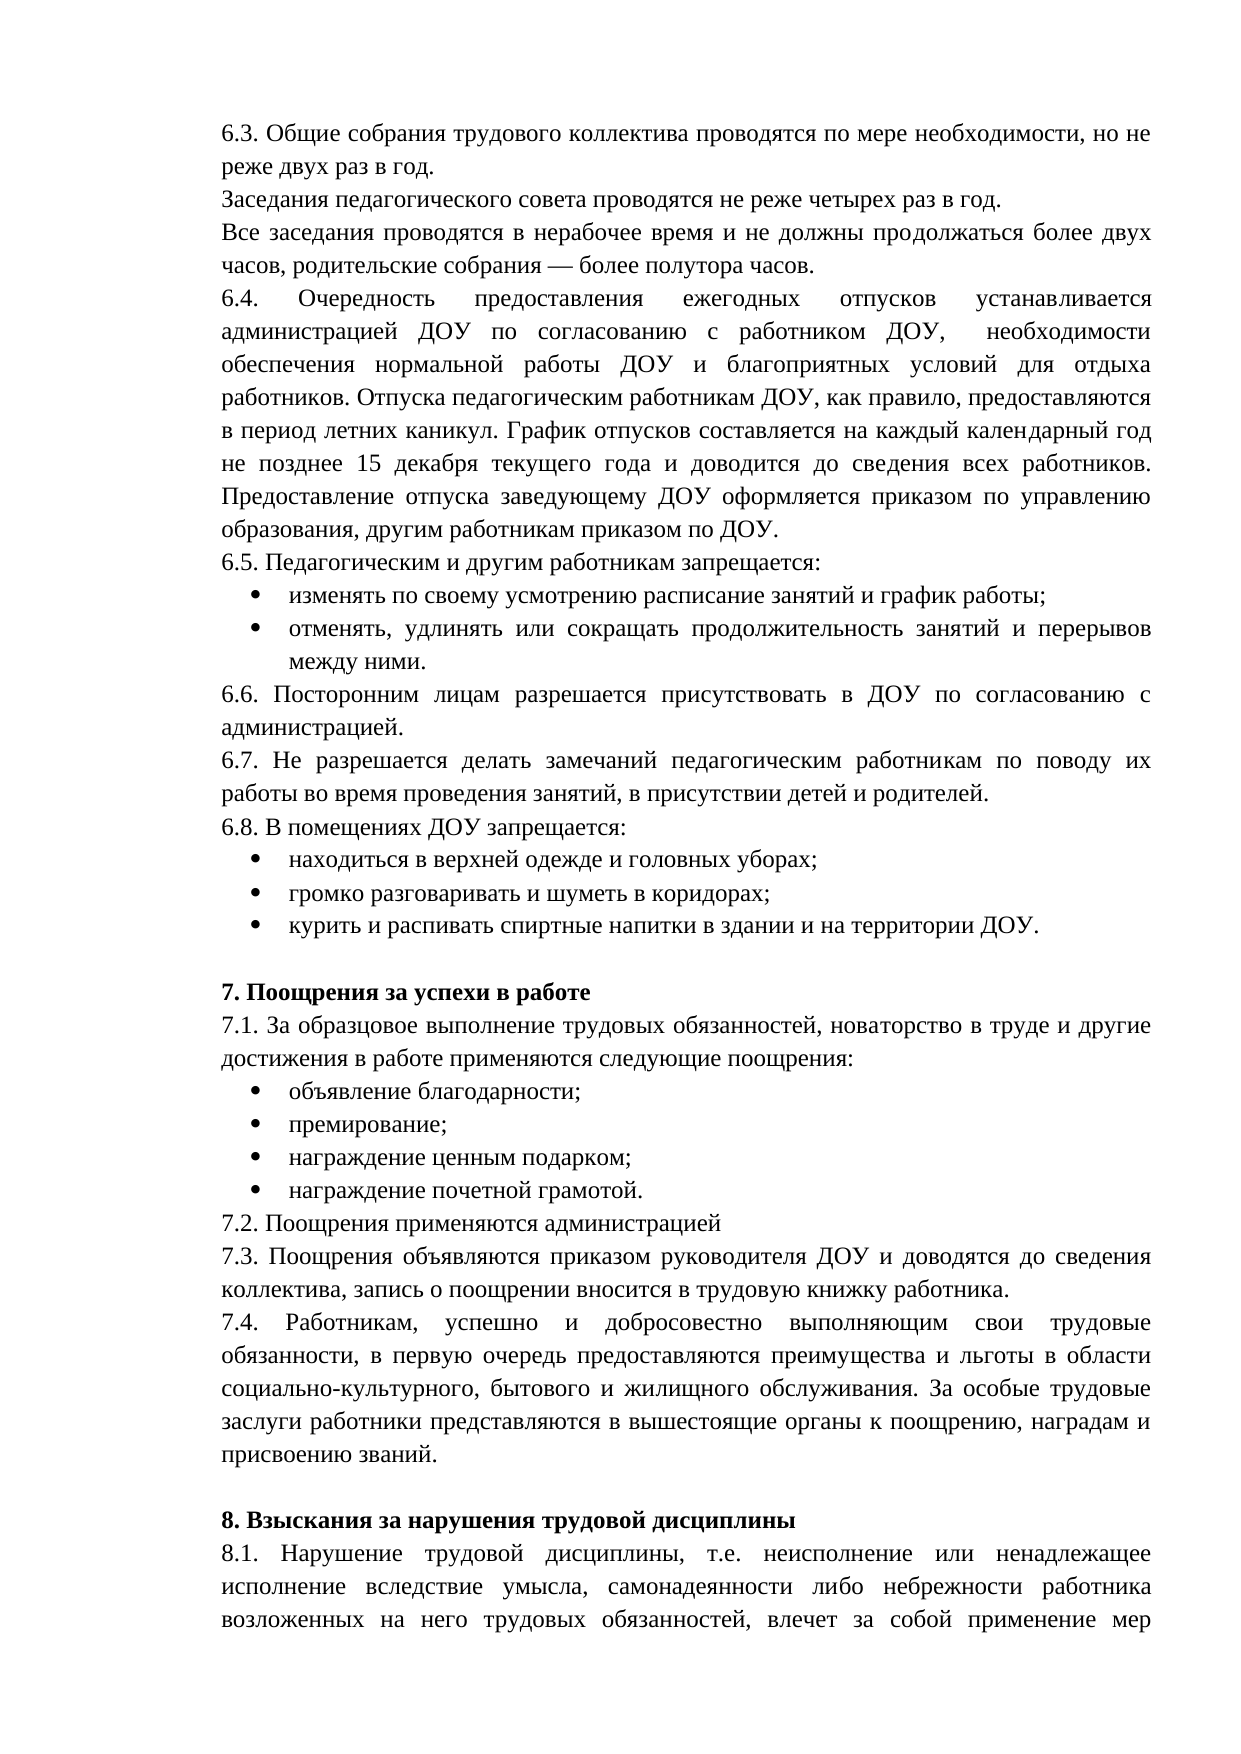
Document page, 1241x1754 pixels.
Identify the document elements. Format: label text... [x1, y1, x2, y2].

list отменять, удлинять или сокращать продолжительность занятий и перерывов между ними. [251, 613, 1152, 675]
text 7.2. Поощрения применяются администрацией [221, 1208, 1152, 1237]
text 7.4. Работникам, успешно и добросовестно выполняющим свои трудовые обязанности, в первую очередь предоставляются преимущества и льготы в области социально-культурного, бытового и жилищного обслуживания. За особые трудовые заслуги работники представляются в вышестоящие органы к поощрению, наградам и присвоению званий. [221, 1307, 1152, 1468]
list изменять по своему усмотрению расписание занятий и график работы; [251, 580, 1152, 609]
list находиться в верхней одежде и головных уборах; [251, 844, 1152, 873]
text 6.4. Очередность предоставления ежегодных отпусков устанавливается администрацией ДОУ по согласованию с работником ДОУ, необходимости обеспечения нормальной работы ДОУ и благоприятных условий для отдыха работников. Отпуска педагогическим работникам ДОУ, как правило, предоставляются в период летних каникул. График отпусков составляется на каждый календарный год не позднее 15 декабря текущего года и доводится до сведения всех работников. Предоставление отпуска заведующему ДОУ оформляется приказом по управлению образования, другим работникам приказом по ДОУ. [221, 283, 1152, 543]
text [221, 1538, 1152, 1633]
text 6.5. Педагогическим и другим работникам запрещается: [221, 547, 1152, 576]
list громко разговаривать и шуметь в коридорах; [251, 878, 1152, 906]
text 7. Поощрения за успехи в работе [221, 977, 1152, 1005]
text 6.3. Общие собрания трудового коллектива проводятся по мере необходимости, но не реже двух раз в год. [221, 118, 1152, 180]
text 7.3. Поощрения объявляются приказом руководителя ДОУ и доводятся до сведения коллектива, запись о поощрении вносится в трудовую книжку работника. [221, 1241, 1152, 1303]
list награждение ценным подарком; [251, 1142, 1152, 1171]
text 6.6. Посторонним лицам разрешается присутствовать в ДОУ по согласованию с администрацией. [221, 679, 1152, 741]
list объявление благодарности; [251, 1076, 1152, 1104]
list премирование; [251, 1109, 1152, 1137]
text 6.7. Не разрешается делать замечаний педагогическим работникам по поводу их работы во время проведения занятий, в присутствии детей и родителей. [221, 746, 1152, 807]
text 7.1. За образцовое выполнение трудовых обязанностей, новаторство в труде и другие достижения в работе применяются следующие поощрения: [221, 1010, 1152, 1071]
text 8. Взыскания за нарушения трудовой дисциплины [221, 1505, 1152, 1534]
list курить и распивать спиртные напитки в здании и на территории ДОУ. [251, 911, 1152, 939]
text Заседания педагогического совета проводятся не реже четырех раз в год. [221, 184, 1152, 213]
text 6.8. В помещениях ДОУ запрещается: [221, 812, 1152, 840]
list награждение почетной грамотой. [251, 1175, 1152, 1203]
text Все заседания проводятся в нерабочее время и не должны продолжаться более двух часов, родительские собрания — более полутора часов. [221, 217, 1152, 279]
